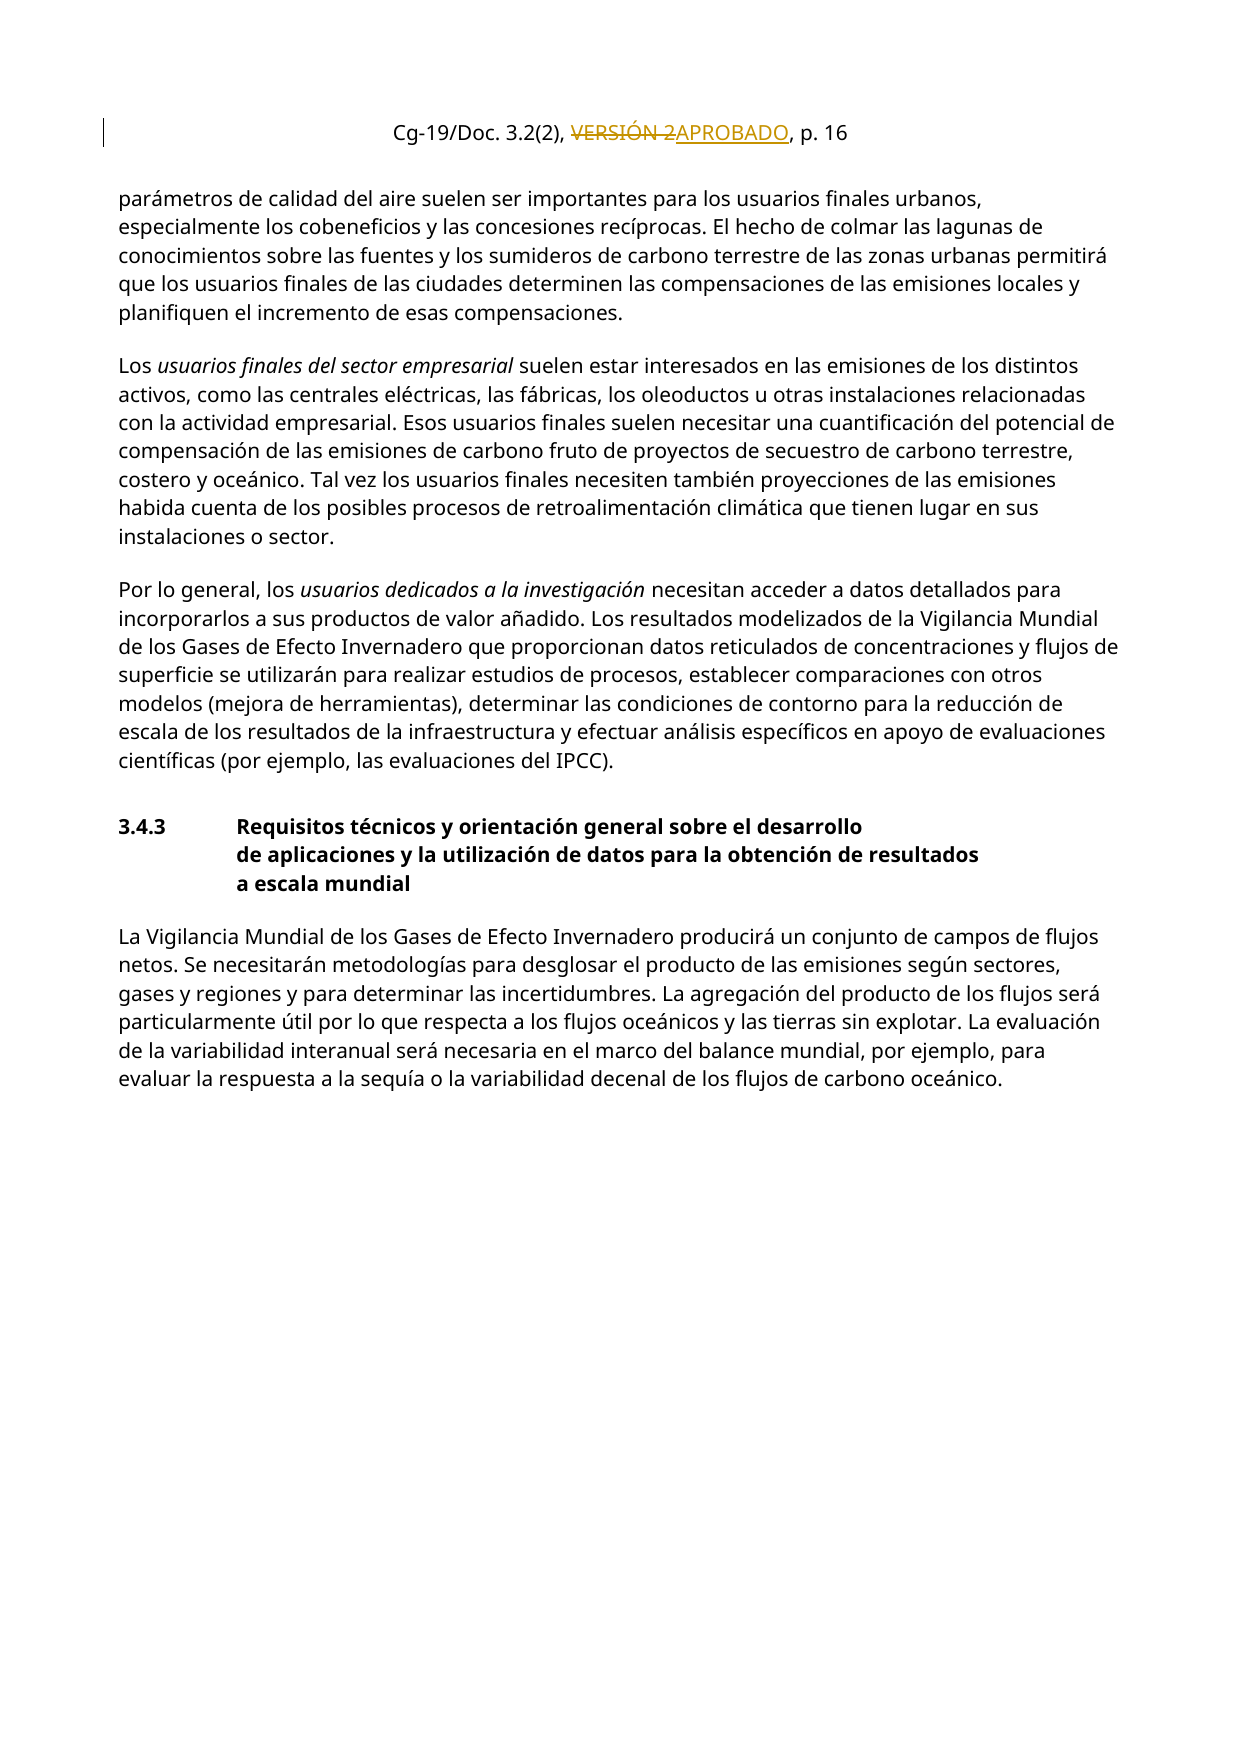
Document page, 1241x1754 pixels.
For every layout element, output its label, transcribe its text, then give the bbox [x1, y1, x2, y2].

text 3.4.3 Requisitos técnicos y orientación general sobre el desarrollo de aplicaciones y la utilización de datos para la obtención de resultados a escala mundial [118, 812, 1122, 897]
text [118, 184, 1122, 326]
text La Vigilancia Mundial de los Gases de Efecto Invernadero producirá un conjunto de campos de flujos netos. Se necesitarán metodologías para desglosar el producto de las emisiones según sectores, gases y regiones y para determinar las incertidumbres. La agregación del producto de los flujos será particularmente útil por lo que respecta a los flujos oceánicos y las tierras sin explotar. La evaluación de la variabilidad interanual será necesaria en el marco del balance mundial, por ejemplo, para evaluar la respuesta a la sequía o la variabilidad decenal de los flujos de carbono oceánico. [118, 922, 1122, 1093]
text Por lo general, los usuarios dedicados a la investigación necesitan acceder a datos detallados para incorporarlos a sus productos de valor añadido. Los resultados modelizados de la Vigilancia Mundial de los Gases de Efecto Invernadero que proporcionan datos reticulados de concentraciones y flujos de superficie se utilizarán para realizar estudios de procesos, establecer comparaciones con otros modelos (mejora de herramientas), determinar las condiciones de contorno para la reducción de escala de los resultados de la infraestructura y efectuar análisis específicos en apoyo de evaluaciones científicas (por ejemplo, las evaluaciones del IPCC). [118, 575, 1122, 774]
text Los usuarios finales del sector empresarial suelen estar interesados en las emisiones de los distintos activos, como las centrales eléctricas, las fábricas, los oleoductos u otras instalaciones relacionadas con la actividad empresarial. Esos usuarios finales suelen necesitar una cuantificación del potencial de compensación de las emisiones de carbono fruto de proyectos de secuestro de carbono terrestre, costero y oceánico. Tal vez los usuarios finales necesiten también proyecciones de las emisiones habida cuenta de los posibles procesos de retroalimentación climática que tienen lugar en sus instalaciones o sector. [118, 351, 1122, 550]
